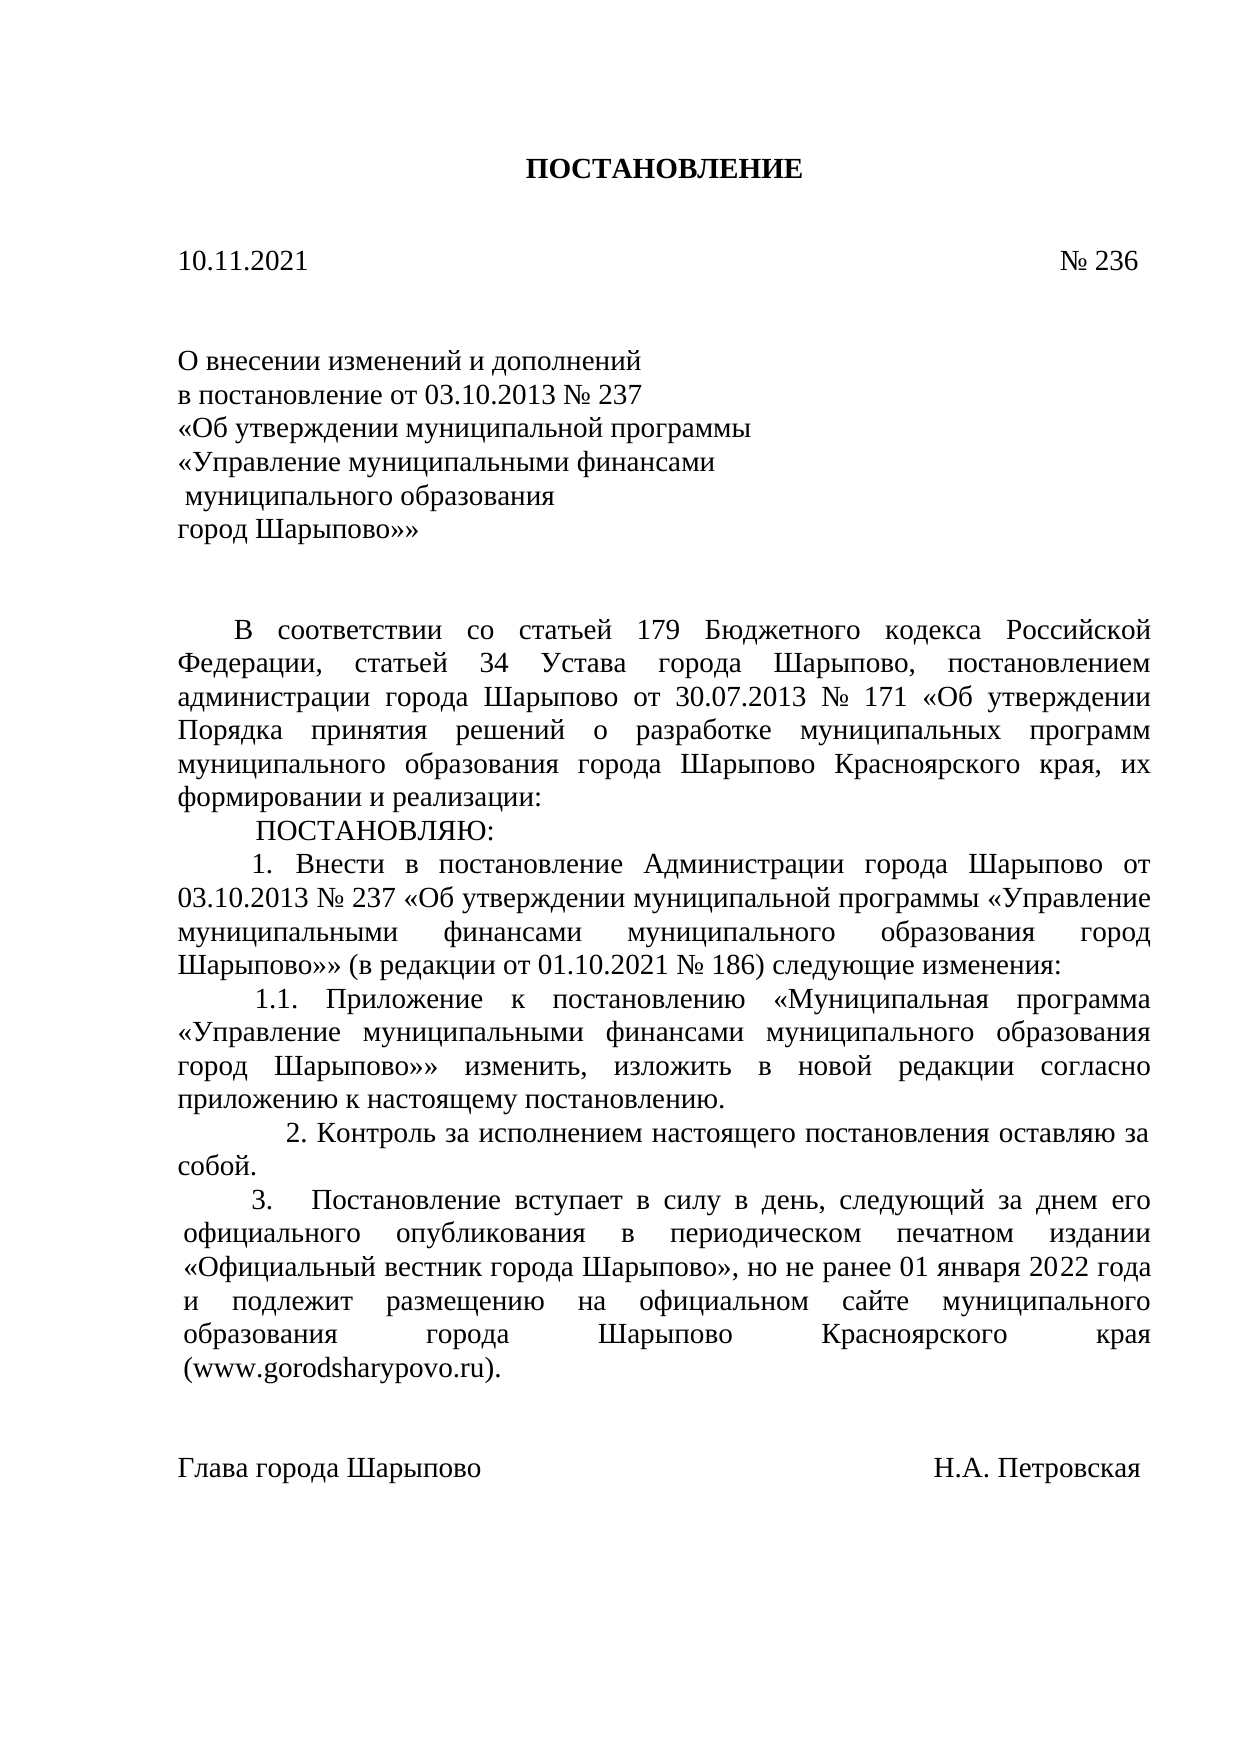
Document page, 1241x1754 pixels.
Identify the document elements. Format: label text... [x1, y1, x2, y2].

text «Об утверждении муниципальной программы [177, 411, 1152, 444]
text город Шарыпово»» [177, 511, 1152, 545]
text Глава города Шарыпово Н.А. Петровская [177, 1450, 1152, 1484]
list Постановление вступает в силу в день, следующий за днем его официального опубликования в периодическом печатном издании «Официальный вестник города Шарыпово», но не ранее 01 января 2022 года и подлежит размещению на официальном сайте муниципального образования города Шарыпово Красноярского края (www.gorodsharypovo.ru). [183, 1182, 1152, 1383]
text «Управление муниципальными финансами [177, 444, 1152, 478]
text О внесении изменений и дополнений [177, 343, 1152, 377]
text в постановление от 03.10.2013 № 237 [177, 377, 1152, 411]
list 2. Контроль за исполнением настоящего постановления оставляю за собой. [177, 1115, 1152, 1182]
list Внести в постановление Администрации города Шарыпово от 03.10.2013 № 237 «Об утверждении муниципальной программы «Управление муниципальными финансами муниципального образования город Шарыпово»» (в редакции от 01.10.2021 № 186) следующие изменения: [177, 847, 1152, 981]
list 1.1. Приложение к постановлению «Муниципальная программа «Управление муниципальными финансами муниципального образования город Шарыпово»» изменить, изложить в новой редакции согласно приложению к настоящему постановлению. [177, 981, 1152, 1115]
text 10.11.2021 № 236 [177, 243, 1152, 276]
text муниципального образования [177, 478, 1152, 511]
text В соответствии со статьей 179 Бюджетного кодекса Российской Федерации, статьей 34 Устава города Шарыпово, постановлением администрации города Шарыпово от 30.07.2013 № 171 «Об утверждении Порядка принятия решений о разработке муниципальных программ муниципального образования города Шарыпово Красноярского края, их формировании и реализации: [177, 612, 1152, 813]
text ПОСТАНОВЛЯЮ: [177, 813, 1152, 847]
text ПОСТАНОВЛЕНИЕ [177, 152, 1152, 185]
